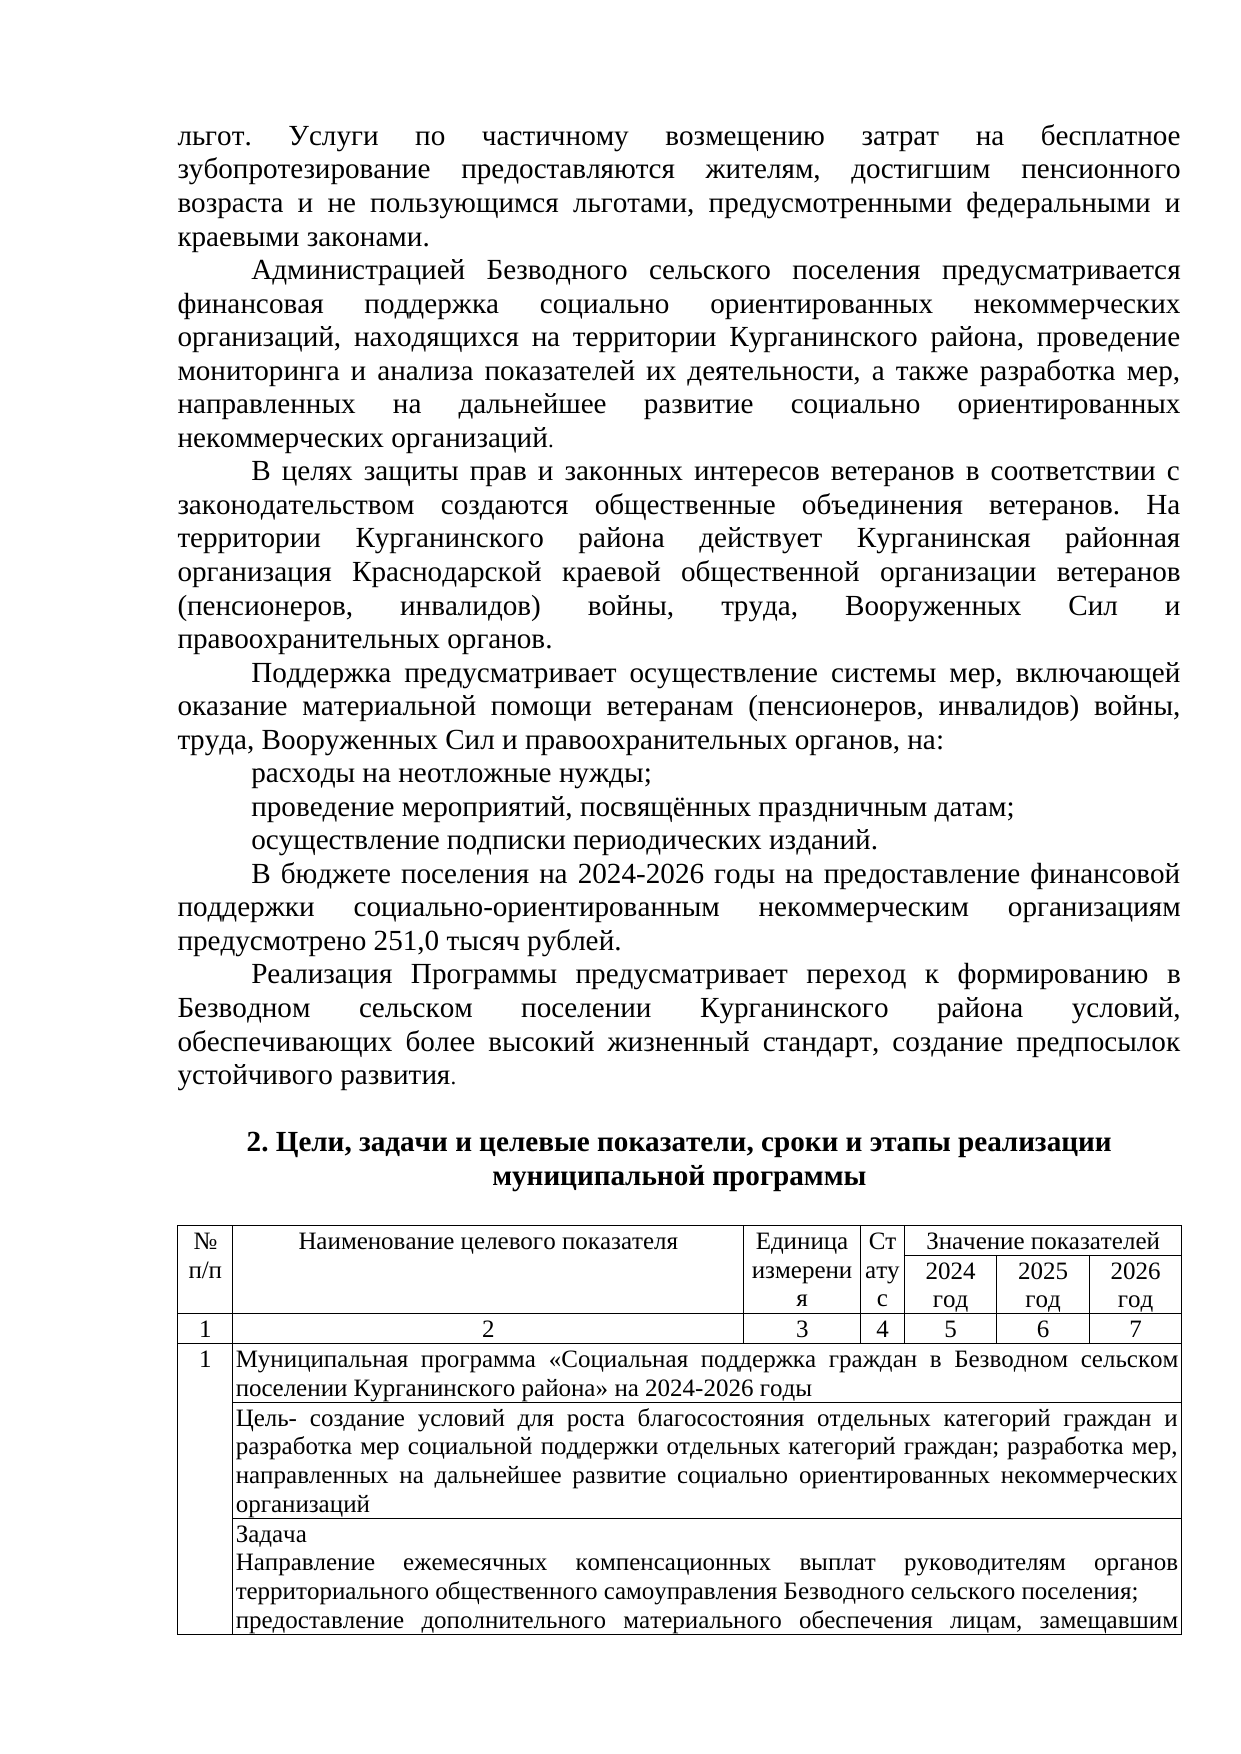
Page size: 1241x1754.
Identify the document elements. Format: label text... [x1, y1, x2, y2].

text Реализация Программы предусматривает переход к формированию в Безводном сельском поселении Курганинского района условий, обеспечивающих более высокий жизненный стандарт, создание предпосылок устойчивого развития. [177, 957, 1181, 1091]
text расходы на неотложные нужды; [177, 755, 1181, 789]
table_cell 2025 год [997, 1256, 1089, 1313]
table_cell 3 [744, 1314, 860, 1343]
table_header Статус [861, 1226, 904, 1313]
table_header Наименование целевого показателя [233, 1226, 743, 1313]
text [177, 118, 1181, 252]
table_cell 6 [997, 1314, 1089, 1343]
table_header № п/п [178, 1226, 232, 1313]
table_cell Цель- создание условий для роста благосостояния отдельных категорий граждан и разработка мер социальной поддержки отдельных категорий граждан; разработка мер, направленных на дальнейшее развитие социально ориентированных некоммерческих организаций [233, 1403, 1181, 1518]
text В целях защиты прав и законных интересов ветеранов в соответствии с законодательством создаются общественные объединения ветеранов. На территории Курганинского района действует Курганинская районная организация Краснодарской краевой общественной организации ветеранов (пенсионеров, инвалидов) войны, труда, Вооруженных Сил и правоохранительных органов. [177, 453, 1181, 655]
text осуществление подписки периодических изданий. [177, 822, 1181, 856]
table_cell 2024 год [905, 1256, 996, 1313]
table_cell 5 [905, 1314, 996, 1343]
table_header Единица измерения [744, 1226, 860, 1313]
table_cell 4 [861, 1314, 904, 1343]
text Администрацией Безводного сельского поселения предусматривается финансовая поддержка социально ориентированных некоммерческих организаций, находящихся на территории Курганинского района, проведение мониторинга и анализа показателей их деятельности, а также разработка мер, направленных на дальнейшее развитие социально ориентированных некоммерческих организаций. [177, 252, 1181, 453]
table_header Значение показателей [905, 1226, 1181, 1255]
table_cell 2 [233, 1314, 743, 1343]
text Поддержка предусматривает осуществление системы мер, включающей оказание материальной помощи ветеранам (пенсионеров, инвалидов) войны, труда, Вооруженных Сил и правоохранительных органов, на: [177, 655, 1181, 755]
table_cell 1 [178, 1344, 232, 1634]
table_cell 7 [1090, 1314, 1181, 1343]
text В бюджете поселения на 2024-2026 годы на предоставление финансовой поддержки социально-ориентированным некоммерческим организациям предусмотрено 251,0 тысяч рублей. [177, 856, 1181, 957]
table_cell 1 [178, 1314, 232, 1343]
text проведение мероприятий, посвящённых праздничным датам; [177, 789, 1181, 822]
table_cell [233, 1519, 1181, 1634]
text 2. Цели, задачи и целевые показатели, сроки и этапы реализации муниципальной программы [177, 1124, 1181, 1191]
table_cell 2026 год [1090, 1256, 1181, 1313]
table_cell Муниципальная программа «Социальная поддержка граждан в Безводном сельском поселении Курганинского района» на 2024-2026 годы [233, 1344, 1181, 1402]
